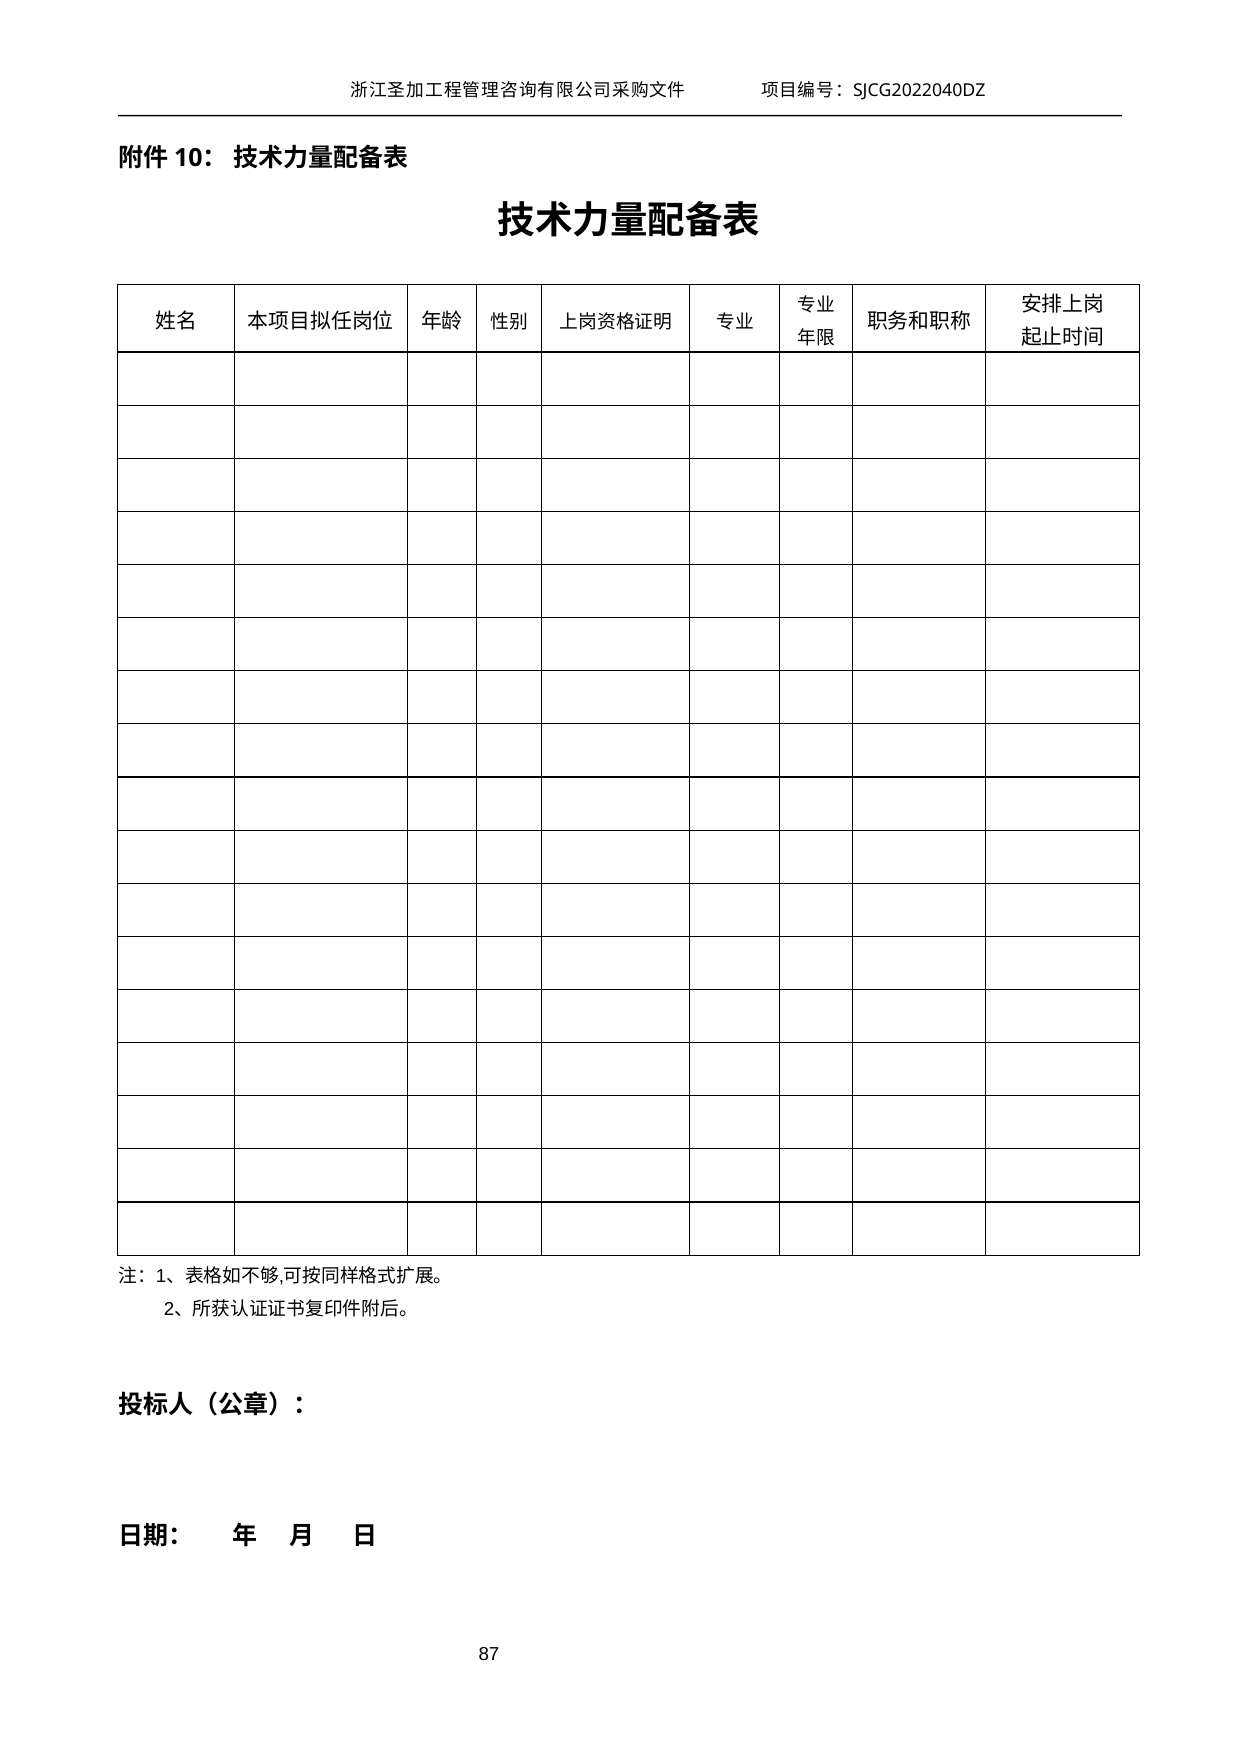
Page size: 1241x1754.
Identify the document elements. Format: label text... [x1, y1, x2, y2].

table_cell [235, 724, 407, 776]
table_header 性别 [477, 285, 541, 351]
table_cell [477, 990, 541, 1042]
table_header 上岗资格证明 [542, 285, 689, 351]
table_cell [542, 618, 689, 670]
table_cell [780, 1149, 852, 1201]
table_header 专业年限 [780, 285, 852, 351]
table_cell [542, 778, 689, 829]
table_cell [986, 1203, 1139, 1254]
table_cell [853, 459, 985, 511]
table_cell [780, 406, 852, 458]
table_cell [690, 618, 779, 670]
table_cell [542, 565, 689, 617]
table_cell [235, 671, 407, 723]
table_cell [780, 512, 852, 564]
table_cell [542, 1096, 689, 1148]
table_cell [986, 884, 1139, 936]
table_cell [542, 512, 689, 564]
table_cell [477, 671, 541, 723]
table_cell [477, 459, 541, 511]
table_cell [780, 671, 852, 723]
table_cell [986, 1096, 1139, 1148]
table_cell [986, 778, 1139, 829]
table_cell [235, 1149, 407, 1201]
table_cell [690, 406, 779, 458]
table_cell [853, 1203, 985, 1254]
table_cell [780, 990, 852, 1042]
table_cell [118, 1203, 234, 1254]
table_cell [690, 724, 779, 776]
subtitle 附件 10： 技术力量配备表 [118, 140, 1139, 173]
table_cell [118, 778, 234, 829]
table_cell [853, 565, 985, 617]
table_cell [542, 353, 689, 404]
table_cell [690, 565, 779, 617]
table_cell [780, 353, 852, 404]
table_cell [477, 618, 541, 670]
table_cell [118, 459, 234, 511]
table_cell [477, 1096, 541, 1148]
table_cell [477, 937, 541, 989]
table_cell [986, 1043, 1139, 1095]
table_cell [477, 1203, 541, 1254]
table_header 本项目拟任岗位 [235, 285, 407, 351]
table_cell [235, 406, 407, 458]
table_cell [780, 1203, 852, 1254]
table_cell [408, 1149, 476, 1201]
table_cell [986, 671, 1139, 723]
table_cell [118, 990, 234, 1042]
table_cell [477, 565, 541, 617]
table_cell [118, 884, 234, 936]
table_cell [853, 884, 985, 936]
table_cell [780, 937, 852, 989]
table_cell [118, 671, 234, 723]
table_cell [690, 459, 779, 511]
table_cell [118, 724, 234, 776]
table_cell [986, 512, 1139, 564]
table_cell [986, 990, 1139, 1042]
table_cell [235, 565, 407, 617]
table_cell [118, 353, 234, 404]
table_cell [986, 353, 1139, 404]
table_cell [986, 406, 1139, 458]
table_cell [542, 671, 689, 723]
table_cell [477, 512, 541, 564]
table_cell [408, 937, 476, 989]
table_cell [235, 1043, 407, 1095]
table_cell [408, 724, 476, 776]
table_cell [542, 1043, 689, 1095]
table_cell [477, 1149, 541, 1201]
table_cell [118, 618, 234, 670]
table_cell [235, 831, 407, 883]
table_cell [986, 937, 1139, 989]
table_cell [690, 1043, 779, 1095]
table_cell [118, 937, 234, 989]
table_cell [542, 990, 689, 1042]
table_cell [235, 990, 407, 1042]
table_cell [542, 1203, 689, 1254]
table_cell [235, 459, 407, 511]
table_cell [235, 1096, 407, 1148]
table_cell [780, 565, 852, 617]
table_cell [780, 724, 852, 776]
text 注：1、表格如不够,可按同样格式扩展。 [118, 1256, 1139, 1289]
table_cell [542, 831, 689, 883]
table_cell [986, 831, 1139, 883]
table_cell [118, 406, 234, 458]
table_header 安排上岗 起止时间 [986, 285, 1139, 351]
table_cell [853, 831, 985, 883]
table_cell [235, 1203, 407, 1254]
table_cell [542, 884, 689, 936]
table_cell [780, 618, 852, 670]
table_cell [118, 1149, 234, 1201]
table_cell [780, 1096, 852, 1148]
table_cell [853, 778, 985, 829]
table_cell [780, 884, 852, 936]
table_cell [477, 884, 541, 936]
table_cell [690, 512, 779, 564]
table_cell [690, 884, 779, 936]
table_cell [853, 353, 985, 404]
table_cell [780, 778, 852, 829]
table_cell [853, 937, 985, 989]
table_cell [853, 724, 985, 776]
table_cell [853, 406, 985, 458]
table_cell [690, 353, 779, 404]
table_cell [690, 778, 779, 829]
table_cell [853, 1096, 985, 1148]
table_cell [542, 459, 689, 511]
table_cell [780, 1043, 852, 1095]
table_cell [690, 1096, 779, 1148]
table_cell [477, 353, 541, 404]
table_cell [690, 1203, 779, 1254]
table_cell [853, 1149, 985, 1201]
table_header 专业 [690, 285, 779, 351]
table_cell [986, 459, 1139, 511]
table_cell [408, 512, 476, 564]
table_cell [542, 1149, 689, 1201]
table_cell [408, 1096, 476, 1148]
table_cell [542, 406, 689, 458]
table_cell [780, 459, 852, 511]
table_cell [118, 512, 234, 564]
table_cell [235, 778, 407, 829]
table_cell [853, 671, 985, 723]
table_cell [690, 831, 779, 883]
table_cell [690, 937, 779, 989]
table_cell [408, 831, 476, 883]
table_cell [408, 778, 476, 829]
table_cell [853, 1043, 985, 1095]
table_cell [235, 353, 407, 404]
table_cell [853, 990, 985, 1042]
table_cell [853, 618, 985, 670]
table_cell [235, 937, 407, 989]
table_cell [542, 724, 689, 776]
table_cell [477, 1043, 541, 1095]
table_cell [235, 512, 407, 564]
table_cell [408, 1203, 476, 1254]
text 日期： 年 月 日 [118, 1523, 1139, 1550]
table_cell [118, 1096, 234, 1148]
table_cell [408, 459, 476, 511]
table_cell [118, 565, 234, 617]
table_cell [408, 884, 476, 936]
table_cell [986, 1149, 1139, 1201]
table_header 姓名 [118, 285, 234, 351]
table_cell [235, 884, 407, 936]
table_header 年龄 [408, 285, 476, 351]
table_cell [408, 565, 476, 617]
table_cell [542, 937, 689, 989]
text 2、所获认证证书复印件附后。 [118, 1289, 1139, 1322]
table_cell [408, 990, 476, 1042]
table_cell [408, 618, 476, 670]
table_cell [853, 512, 985, 564]
table_cell [408, 406, 476, 458]
table_cell [118, 831, 234, 883]
table_cell [690, 671, 779, 723]
table_cell [408, 671, 476, 723]
table_cell [477, 724, 541, 776]
table_cell [477, 778, 541, 829]
table_cell [408, 353, 476, 404]
text 技术力量配备表 [118, 200, 1139, 242]
table_header 职务和职称 [853, 285, 985, 351]
text 投标人（公章）： [118, 1390, 1139, 1419]
table_cell [986, 618, 1139, 670]
table_cell [986, 724, 1139, 776]
table_cell [780, 831, 852, 883]
table_cell [477, 831, 541, 883]
table_cell [118, 1043, 234, 1095]
table_cell [235, 618, 407, 670]
table_cell [690, 990, 779, 1042]
table_cell [986, 565, 1139, 617]
table_cell [690, 1149, 779, 1201]
table_cell [477, 406, 541, 458]
table_cell [408, 1043, 476, 1095]
